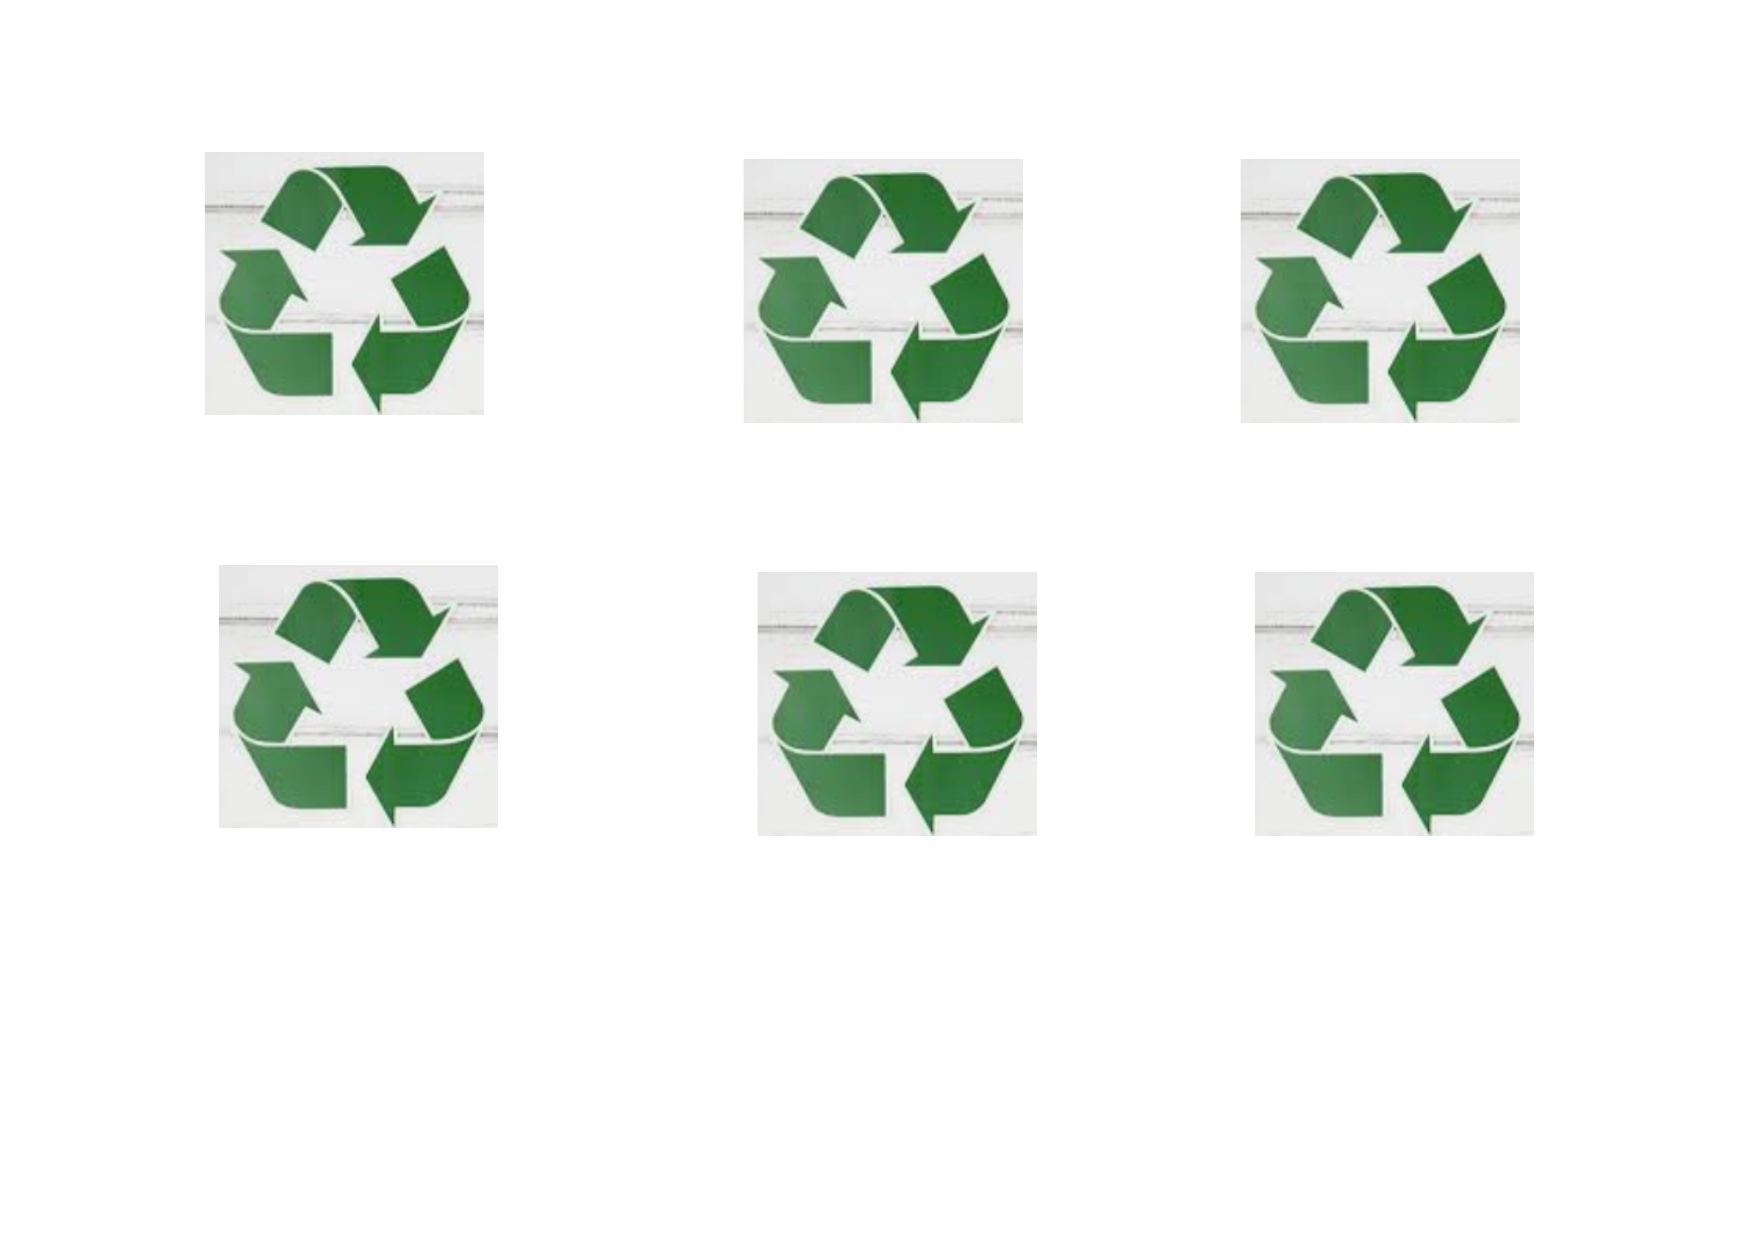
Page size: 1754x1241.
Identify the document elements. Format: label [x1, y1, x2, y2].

picture [757, 572, 1038, 836]
picture [743, 159, 1023, 423]
picture [218, 565, 499, 828]
picture [1240, 159, 1520, 423]
picture [1254, 572, 1535, 836]
picture [204, 152, 485, 415]
